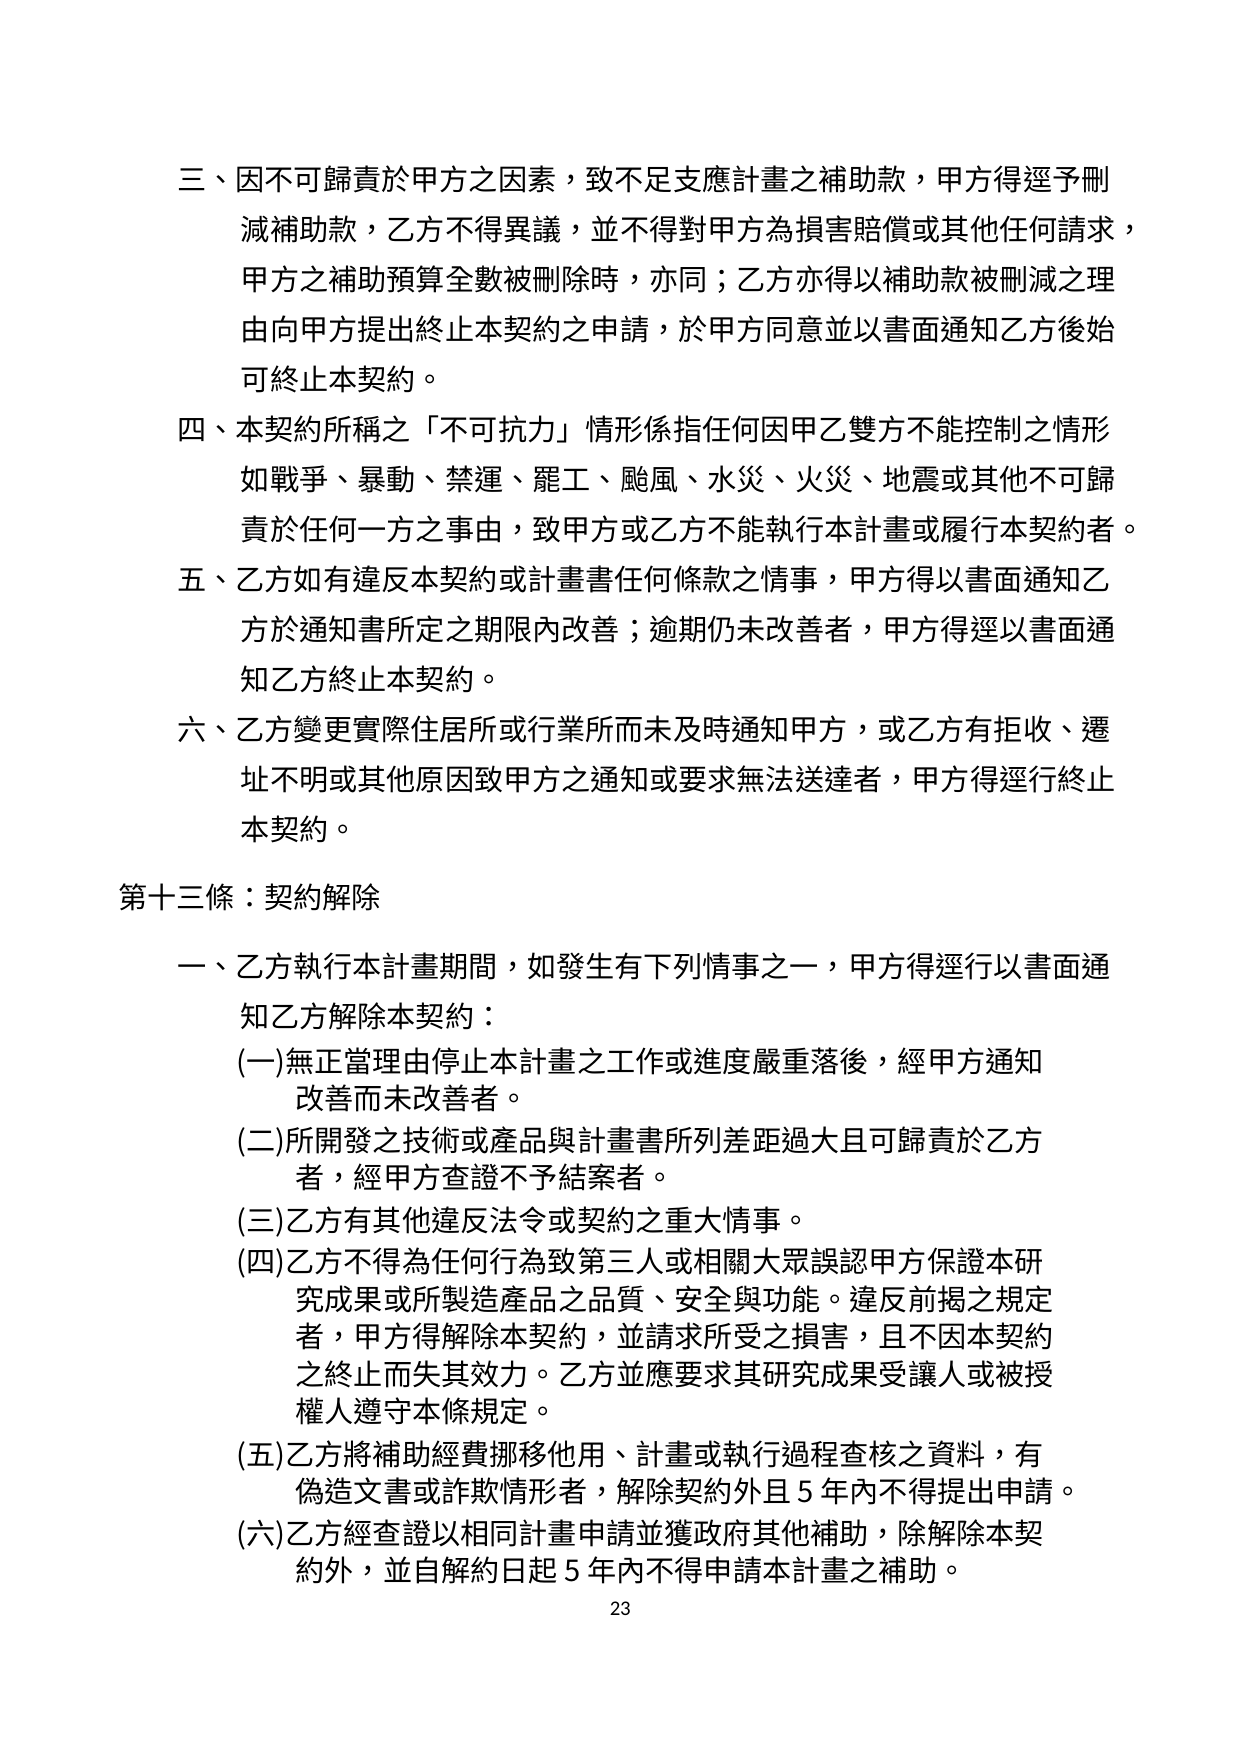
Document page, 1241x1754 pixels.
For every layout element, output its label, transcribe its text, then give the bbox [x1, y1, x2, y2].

text (四)乙方不得為任何行為致第三人或相關大眾誤認甲方保證本研究成果或所製造產品之品質、安全與功能。違反前揭之規定者，甲方得解除本契約，並請求所受之損害，且不因本契約之終止而失其效力。乙方並應要求其研究成果受讓人或被授權人遵守本條規定。 [236, 1243, 1066, 1430]
text (五)乙方將補助經費挪移他用、計畫或執行過程查核之資料，有偽造文書或詐欺情形者，解除契約外且 5 年內不得提出申請。 [236, 1435, 1066, 1510]
text (三)乙方有其他違反法令或契約之重大情事。 [236, 1201, 1066, 1238]
text 四、本契約所稱之「不可抗力」情形係指任何因甲乙雙方不能控制之情形如戰爭、暴動、禁運、罷工、颱風、水災、火災、地震或其他不可歸責於任何一方之事由，致甲方或乙方不能執行本計畫或履行本契約者。 [177, 400, 1122, 550]
text 一、乙方執行本計畫期間，如發生有下列情事之一，甲方得逕行以書面通知乙方解除本契約： [177, 937, 1122, 1037]
text 五、乙方如有違反本契約或計畫書任何條款之情事，甲方得以書面通知乙方於通知書所定之期限內改善；逾期仍未改善者，甲方得逕以書面通知乙方終止本契約。 [177, 550, 1122, 700]
text (六)乙方經查證以相同計畫申請並獲政府其他補助，除解除本契約外，並自解約日起 5 年內不得申請本計畫之補助。 [236, 1514, 1066, 1589]
text (二)所開發之技術或產品與計畫書所列差距過大且可歸責於乙方者，經甲方查證不予結案者。 [236, 1121, 1066, 1196]
text 六、乙方變更實際住居所或行業所而未及時通知甲方，或乙方有拒收、遷址不明或其他原因致甲方之通知或要求無法送達者，甲方得逕行終止本契約。 [177, 700, 1122, 850]
text 第十三條：契約解除 [118, 869, 1122, 919]
text 三、因不可歸責於甲方之因素，致不足支應計畫之補助款，甲方得逕予刪減補助款，乙方不得異議，並不得對甲方為損害賠償或其他任何請求，甲方之補助預算全數被刪除時，亦同；乙方亦得以補助款被刪減之理由向甲方提出終止本契約之申請，於甲方同意並以書面通知乙方後始可終止本契約。 [177, 150, 1122, 400]
text (一)無正當理由停止本計畫之工作或進度嚴重落後，經甲方通知改善而未改善者。 [236, 1042, 1066, 1117]
